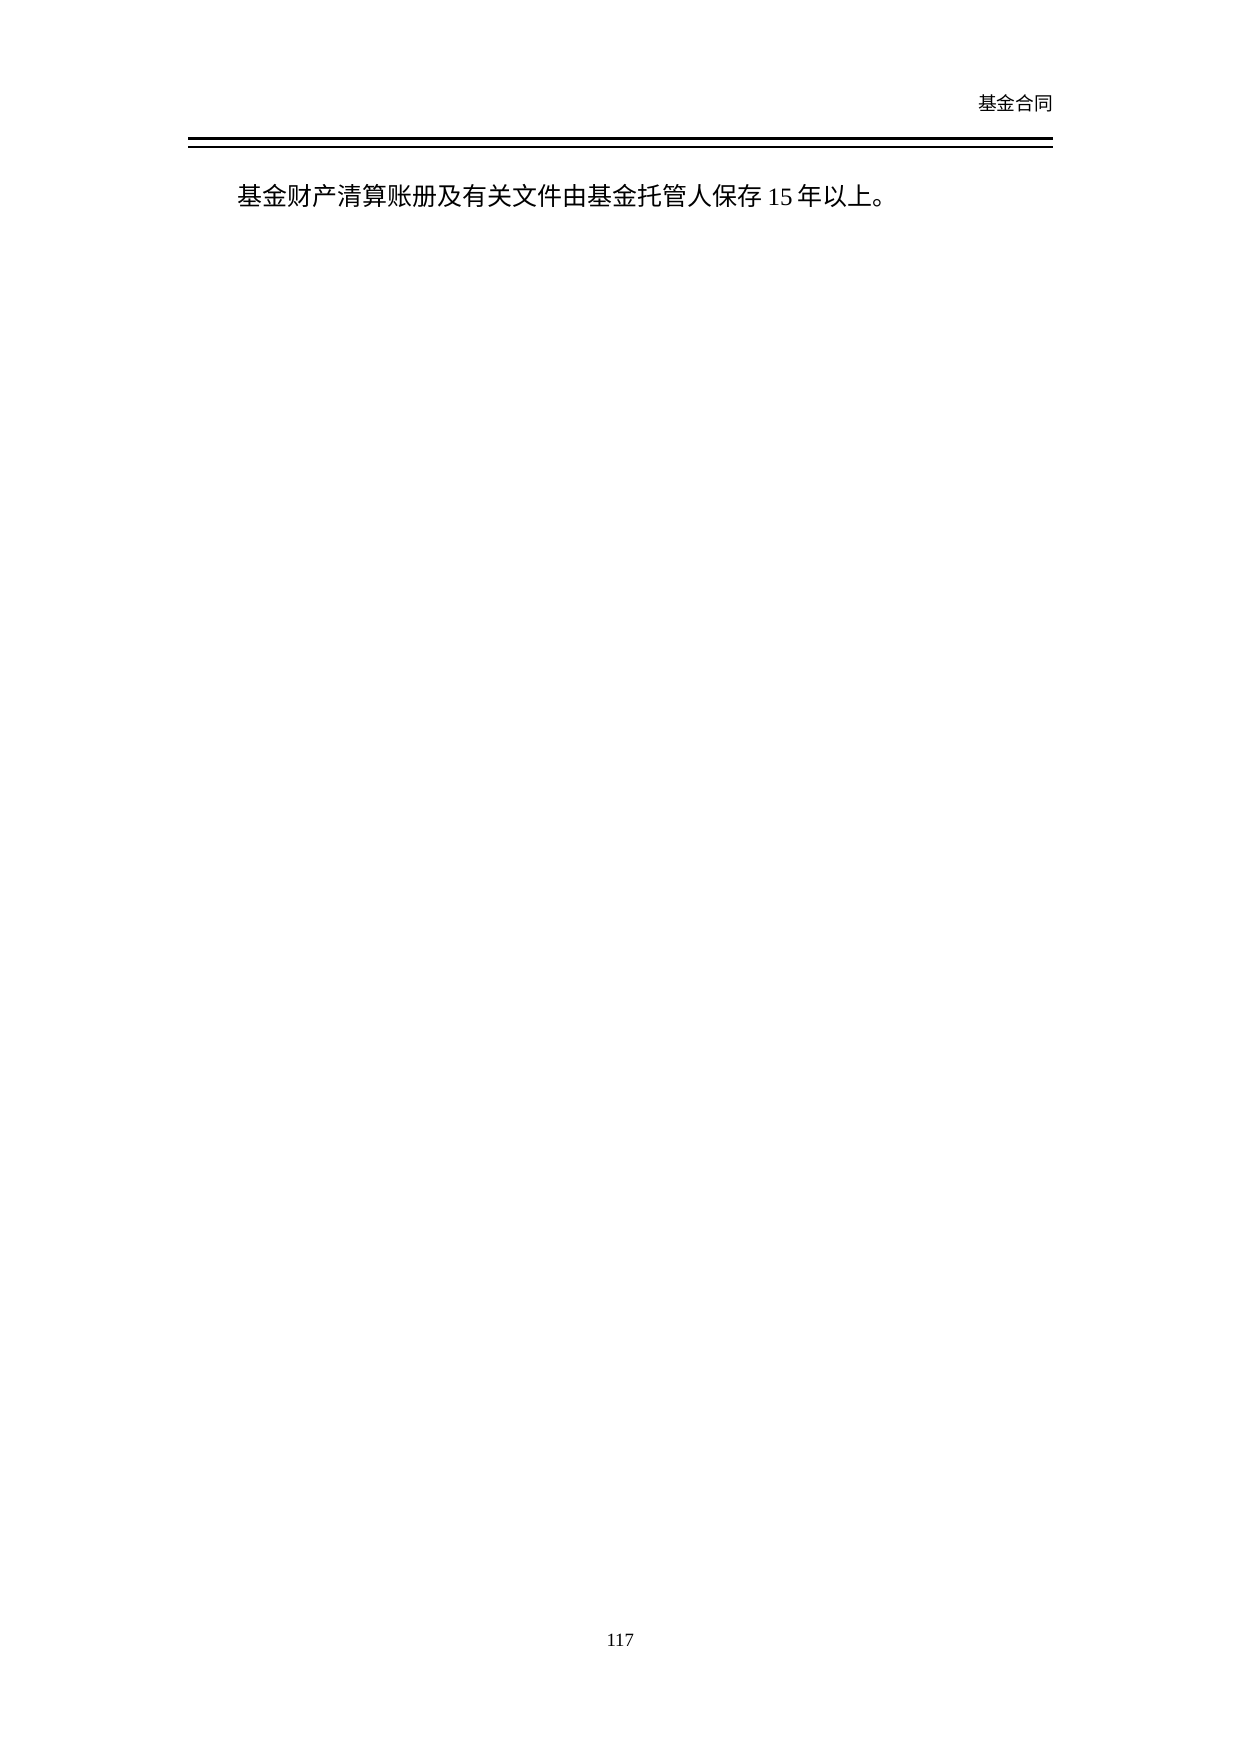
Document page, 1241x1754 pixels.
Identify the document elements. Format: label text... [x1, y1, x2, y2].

text 基金财产清算账册及有关文件由基金托管人保存15年以上。 [187, 162, 1053, 227]
